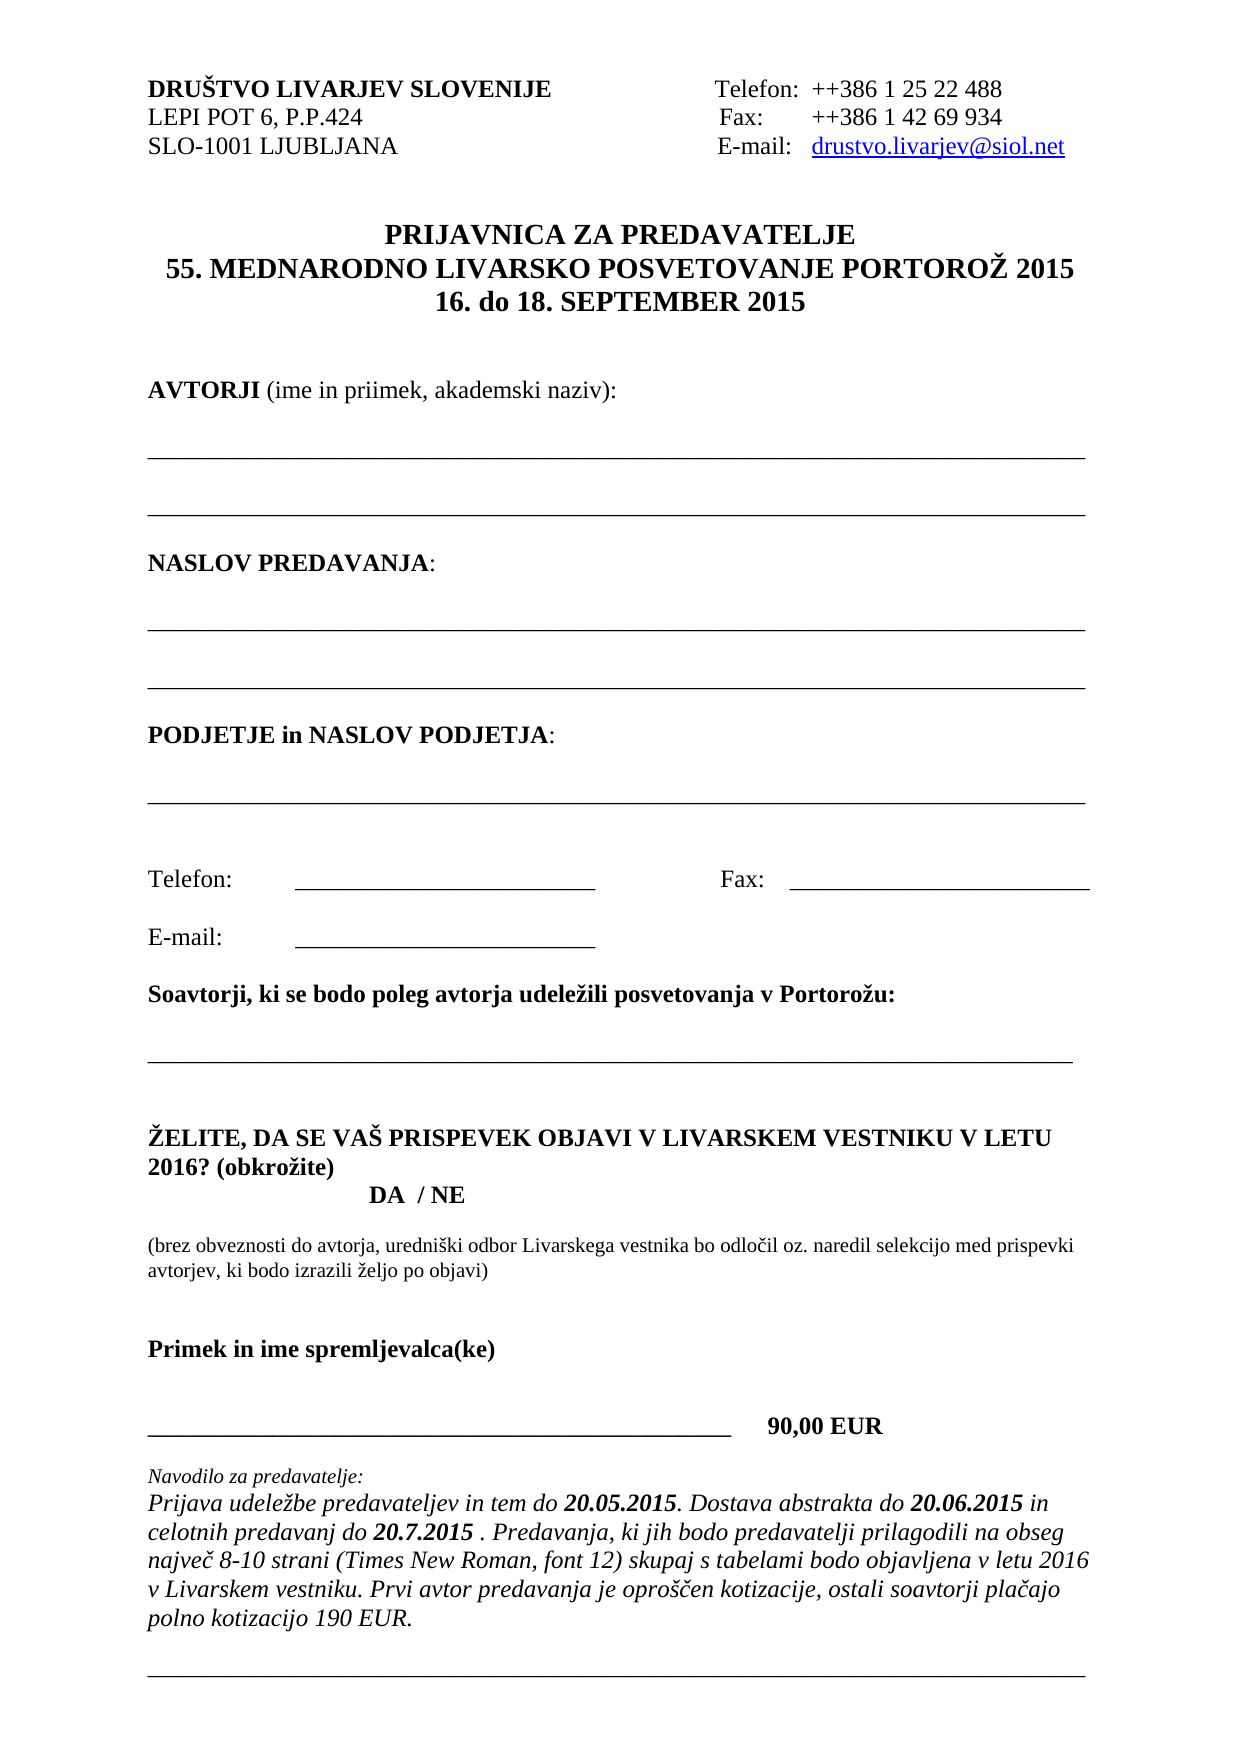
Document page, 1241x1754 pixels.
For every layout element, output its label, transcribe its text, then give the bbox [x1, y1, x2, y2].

text Navodilo za predavatelje: [148, 1464, 1093, 1488]
text (brez obveznosti do avtorja, uredniški odbor Livarskega vestnika bo odločil oz. naredil selekcijo med prispevki avtorjev, ki bodo izrazili željo po objavi) [148, 1233, 1093, 1282]
text Prijava udeležbe predavateljev in tem do 20.05.2015. Dostava abstrakta do 20.06.2015 in celotnih predavanj do 20.7.2015 . Predavanja, ki jih bodo predavatelji prilagodili na obseg največ 8-10 strani (Times New Roman, font 12) skupaj s tabelami bodo objavljena v letu 2016 v Livarskem vestniku. Prvi avtor predavanja je oproščen kotizacije, ostali soavtorji plačajo polno kotizacijo 190 EUR. [148, 1488, 1093, 1632]
text ___________________________________________________________________________ [148, 433, 1093, 462]
text NASLOV PREDAVANJA: [148, 548, 1093, 577]
text Telefon: ________________________ Fax: ________________________ [148, 864, 1093, 893]
text ___________________________________________________________________________ [148, 663, 1093, 692]
text ___________________________________________________________________________ [148, 491, 1093, 519]
text PODJETJE in NASLOV PODJETJA: [148, 721, 1093, 749]
text 55. MEDNARODNO LIVARSKO POSVETOVANJE PORTOROŽ 2015 [148, 251, 1093, 284]
text ŽELITE, DA SE VAŠ PRISPEVEK OBJAVI V LIVARSKEM VESTNIKU V LETU 2016? (obkrožite) [148, 1123, 1093, 1181]
text __________________________________________________________________________ [148, 1037, 1093, 1066]
text DA / NE [148, 1181, 1093, 1209]
text ___________________________________________________________________________ [148, 778, 1093, 807]
text ___________________________________________________________________________ [148, 606, 1093, 634]
text PRIJAVNICA ZA PREDAVATELJE [148, 217, 1093, 251]
text ________________________________________________________ 90,00 EUR [148, 1411, 1093, 1440]
text 16. do 18. SEPTEMBER 2015 [148, 284, 1093, 318]
text AVTORJI (ime in priimek, akademski naziv): [148, 376, 1093, 404]
text E-mail: ________________________ [148, 922, 1093, 951]
text Soavtorji, ki se bodo poleg avtorja udeležili posvetovanja v Portorožu: [148, 979, 1093, 1008]
text Primek in ime spremljevalca(ke) [148, 1334, 1093, 1363]
